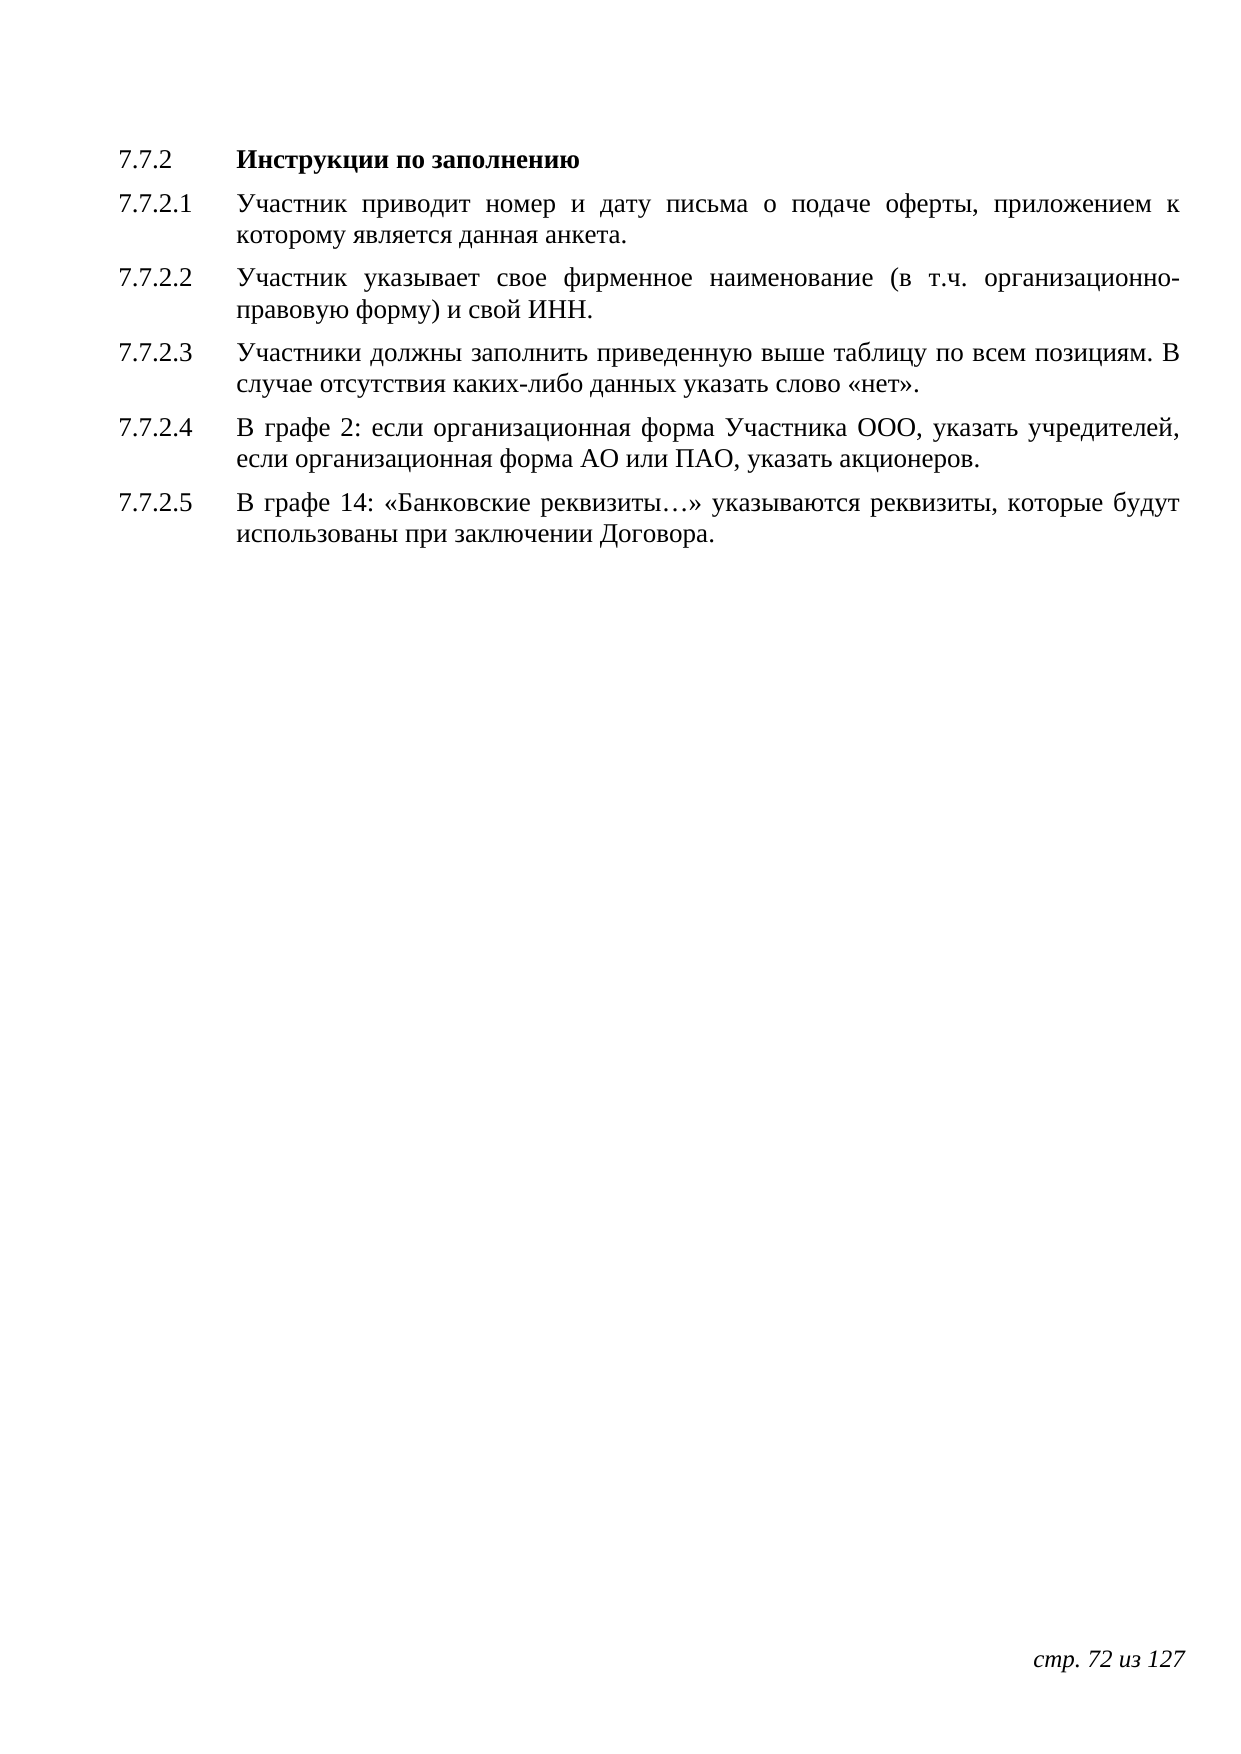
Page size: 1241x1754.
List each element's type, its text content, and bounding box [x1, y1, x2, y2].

text Участник приводит номер и дату письма о подаче оферты, приложением к которому является данная анкета. [118, 187, 1181, 249]
text Участник указывает свое фирменное наименование (в т.ч. организационно-правовую форму) и свой ИНН. [118, 262, 1181, 324]
text Инструкции по заполнению [118, 143, 1181, 174]
text Участники должны заполнить приведенную выше таблицу по всем позициям. В случае отсутствия каких-либо данных указать слово «нет». [118, 336, 1181, 399]
text В графе 14: «Банковские реквизиты…» указываются реквизиты, которые будут использованы при заключении Договора. [118, 486, 1181, 548]
text В графе 2: если организационная форма Участника ООО, указать учредителей, если организационная форма АО или ПАО, указать акционеров. [118, 411, 1181, 473]
